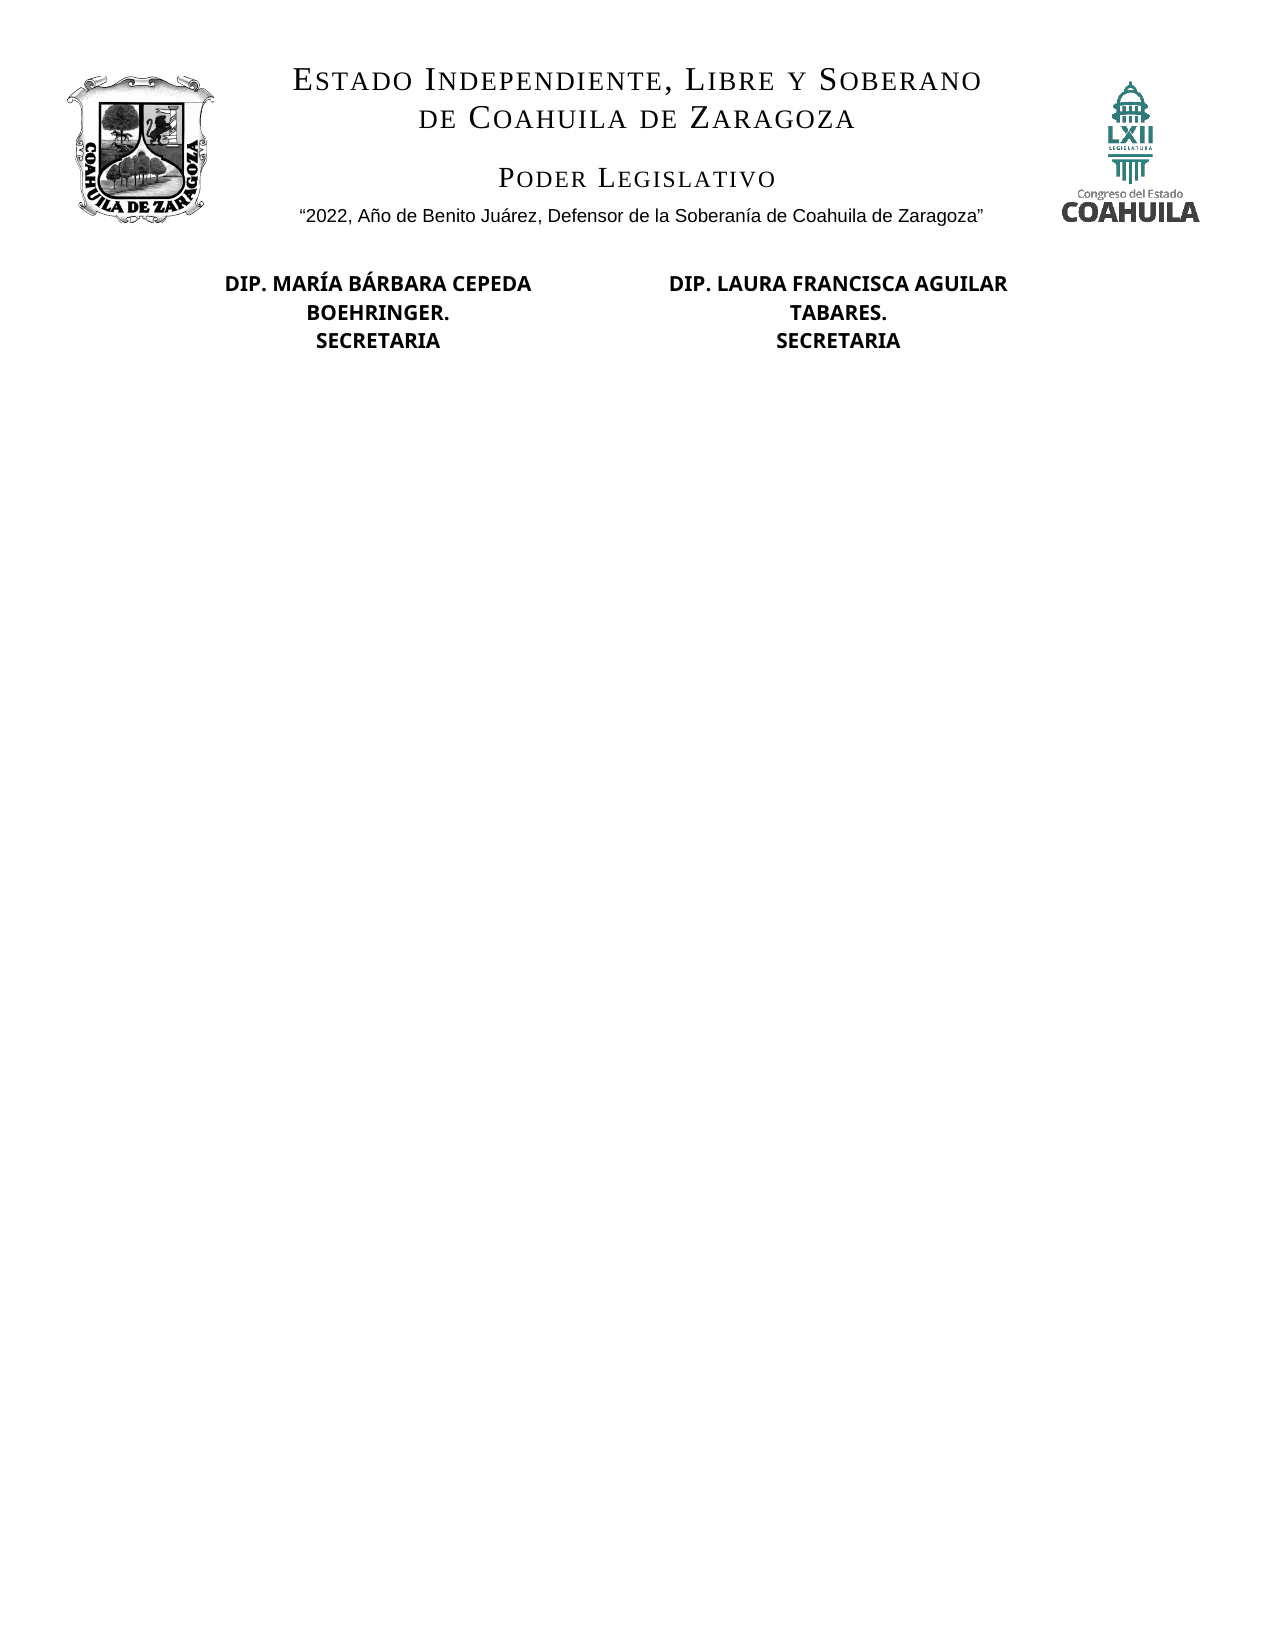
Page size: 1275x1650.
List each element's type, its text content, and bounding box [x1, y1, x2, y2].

picture [66, 76, 215, 223]
table_header DIP. LAURA FRANCISCA AGUILAR TABARES. SECRETARIA [608, 269, 1068, 383]
table_header DIP. MARÍA BÁRBARA CEPEDA BOEHRINGER. SECRETARIA [148, 269, 608, 383]
picture [1052, 66, 1212, 234]
